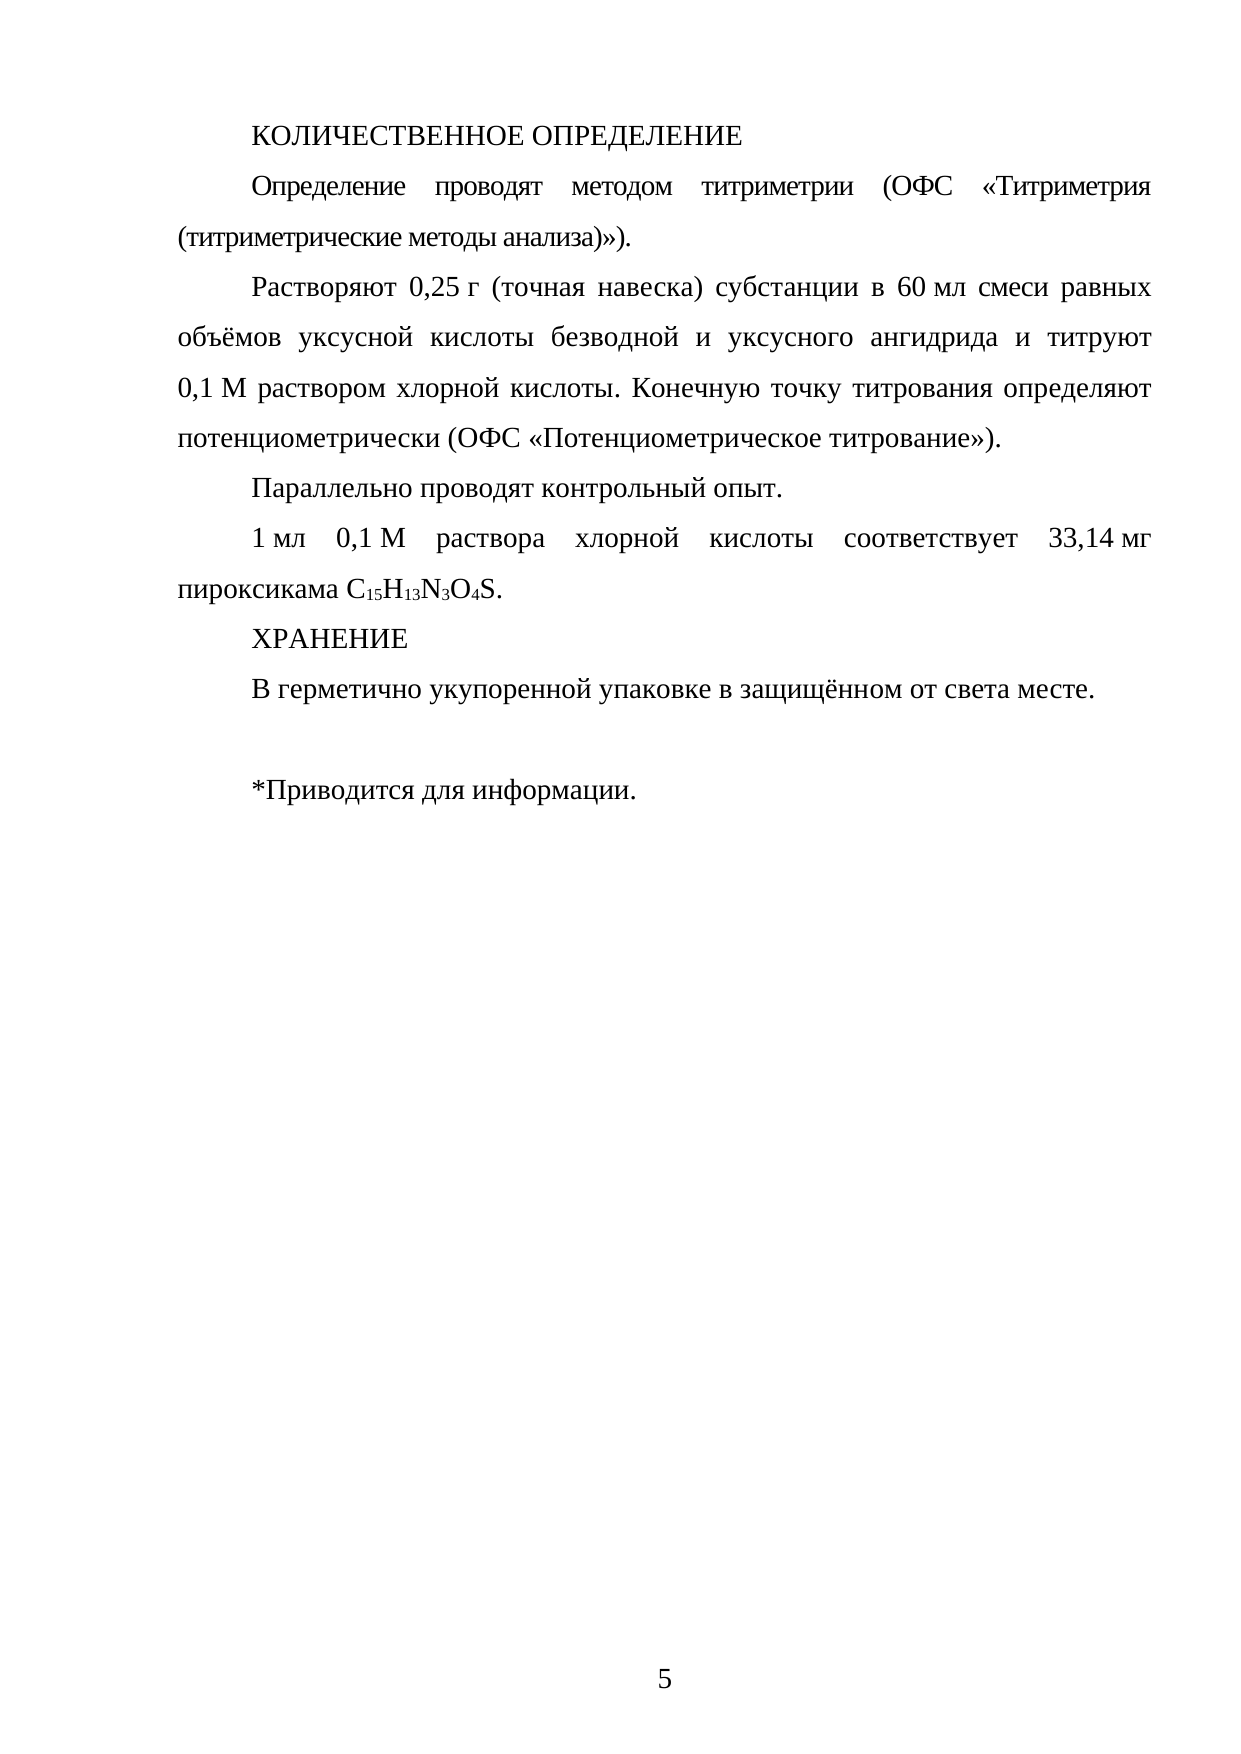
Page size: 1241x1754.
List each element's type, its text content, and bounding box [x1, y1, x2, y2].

text Параллельно проводят контрольный опыт. [177, 470, 1152, 504]
text КОЛИЧЕСТВЕННОЕ ОПРЕДЕЛЕНИЕ [177, 118, 1152, 152]
text В герметично укупоренной упаковке в защищённом от света месте. [177, 672, 1152, 705]
text Растворяют 0,25 г (точная навеска) субстанции в 60 мл смеси равных объёмов уксусной кислоты безводной и уксусного ангидрида и титруют 0,1 М раствором хлорной кислоты. Конечную точку титрования определяют потенциометрически (ОФС «Потенциометрическое титрование»). [177, 269, 1152, 453]
text *Приводится для информации. [177, 772, 1152, 806]
text Определение проводят методом титриметрии (ОФС «Титриметрия (титриметрические методы анализа)»). [177, 168, 1152, 252]
text ХРАНЕНИЕ [177, 621, 1152, 655]
text 1 мл 0,1 М раствора хлорной кислоты соответствует 33,14 мг пироксикама C15H13N3O4S. [177, 521, 1152, 604]
